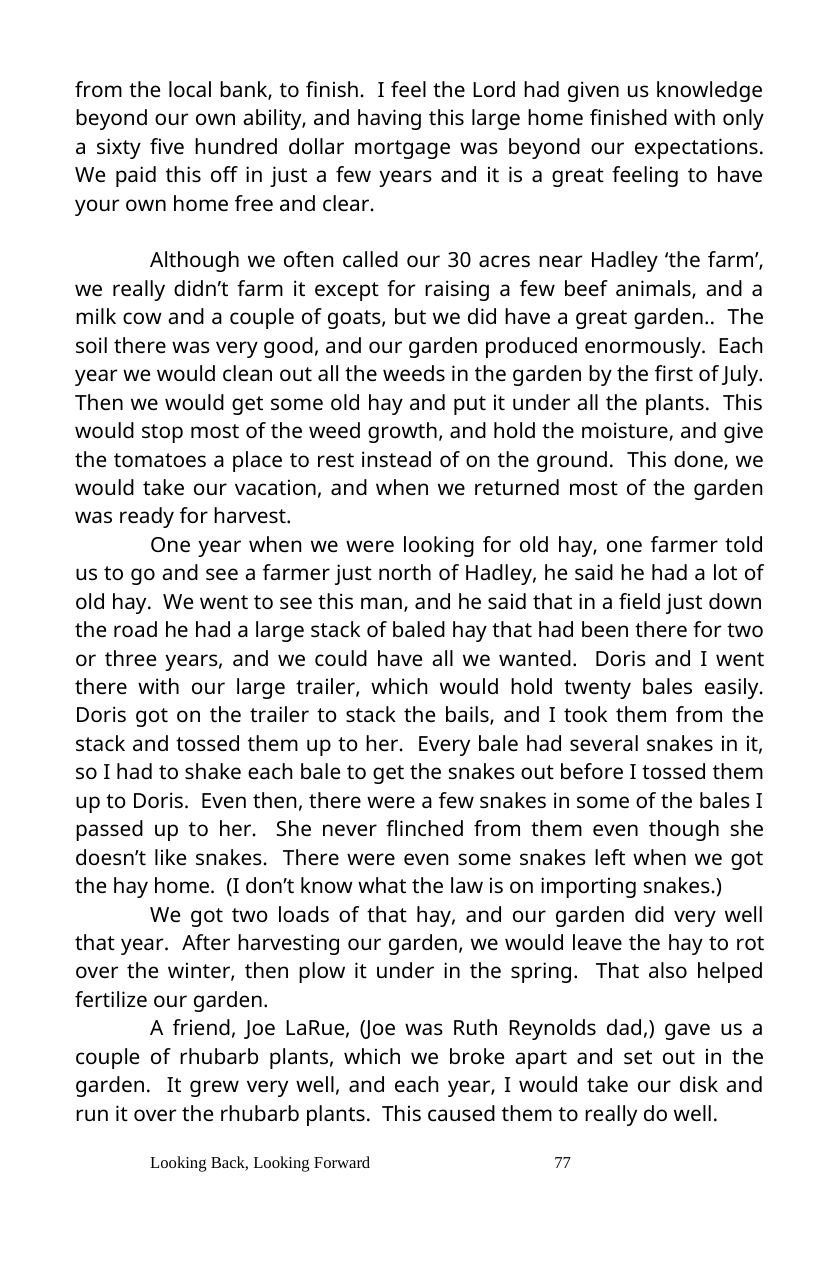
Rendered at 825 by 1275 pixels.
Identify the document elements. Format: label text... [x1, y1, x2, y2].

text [75, 75, 765, 217]
text Although we often called our 30 acres near Hadley ‘the farm’, we really didn’t farm it except for raising a few beef animals, and a milk cow and a couple of goats, but we did have a great garden.. The soil there was very good, and our garden produced enormously. Each year we would clean out all the weeds in the garden by the first of July. Then we would get some old hay and put it under all the plants. This would stop most of the weed growth, and hold the moisture, and give the tomatoes a place to rest instead of on the ground. This done, we would take our vacation, and when we returned most of the garden was ready for harvest. [75, 246, 765, 530]
text We got two loads of that hay, and our garden did very well that year. After harvesting our garden, we would leave the hay to rot over the winter, then plow it under in the spring. That also helped fertilize our garden. [75, 900, 765, 1013]
text A friend, Joe LaRue, (Joe was Ruth Reynolds dad,) gave us a couple of rhubarb plants, which we broke apart and set out in the garden. It grew very well, and each year, I would take our disk and run it over the rhubarb plants. This caused them to really do well. [75, 1013, 765, 1127]
text One year when we were looking for old hay, one farmer told us to go and see a farmer just north of Hadley, he said he had a lot of old hay. We went to see this man, and he said that in a field just down the road he had a large stack of baled hay that had been there for two or three years, and we could have all we wanted. Doris and I went there with our large trailer, which would hold twenty bales easily. Doris got on the trailer to stack the bails, and I took them from the stack and tossed them up to her. Every bale had several snakes in it, so I had to shake each bale to get the snakes out before I tossed them up to Doris. Even then, there were a few snakes in some of the bales I passed up to her. She never flinched from them even though she doesn’t like snakes. There were even some snakes left when we got the hay home. (I don’t know what the law is on importing snakes.) [75, 530, 765, 900]
